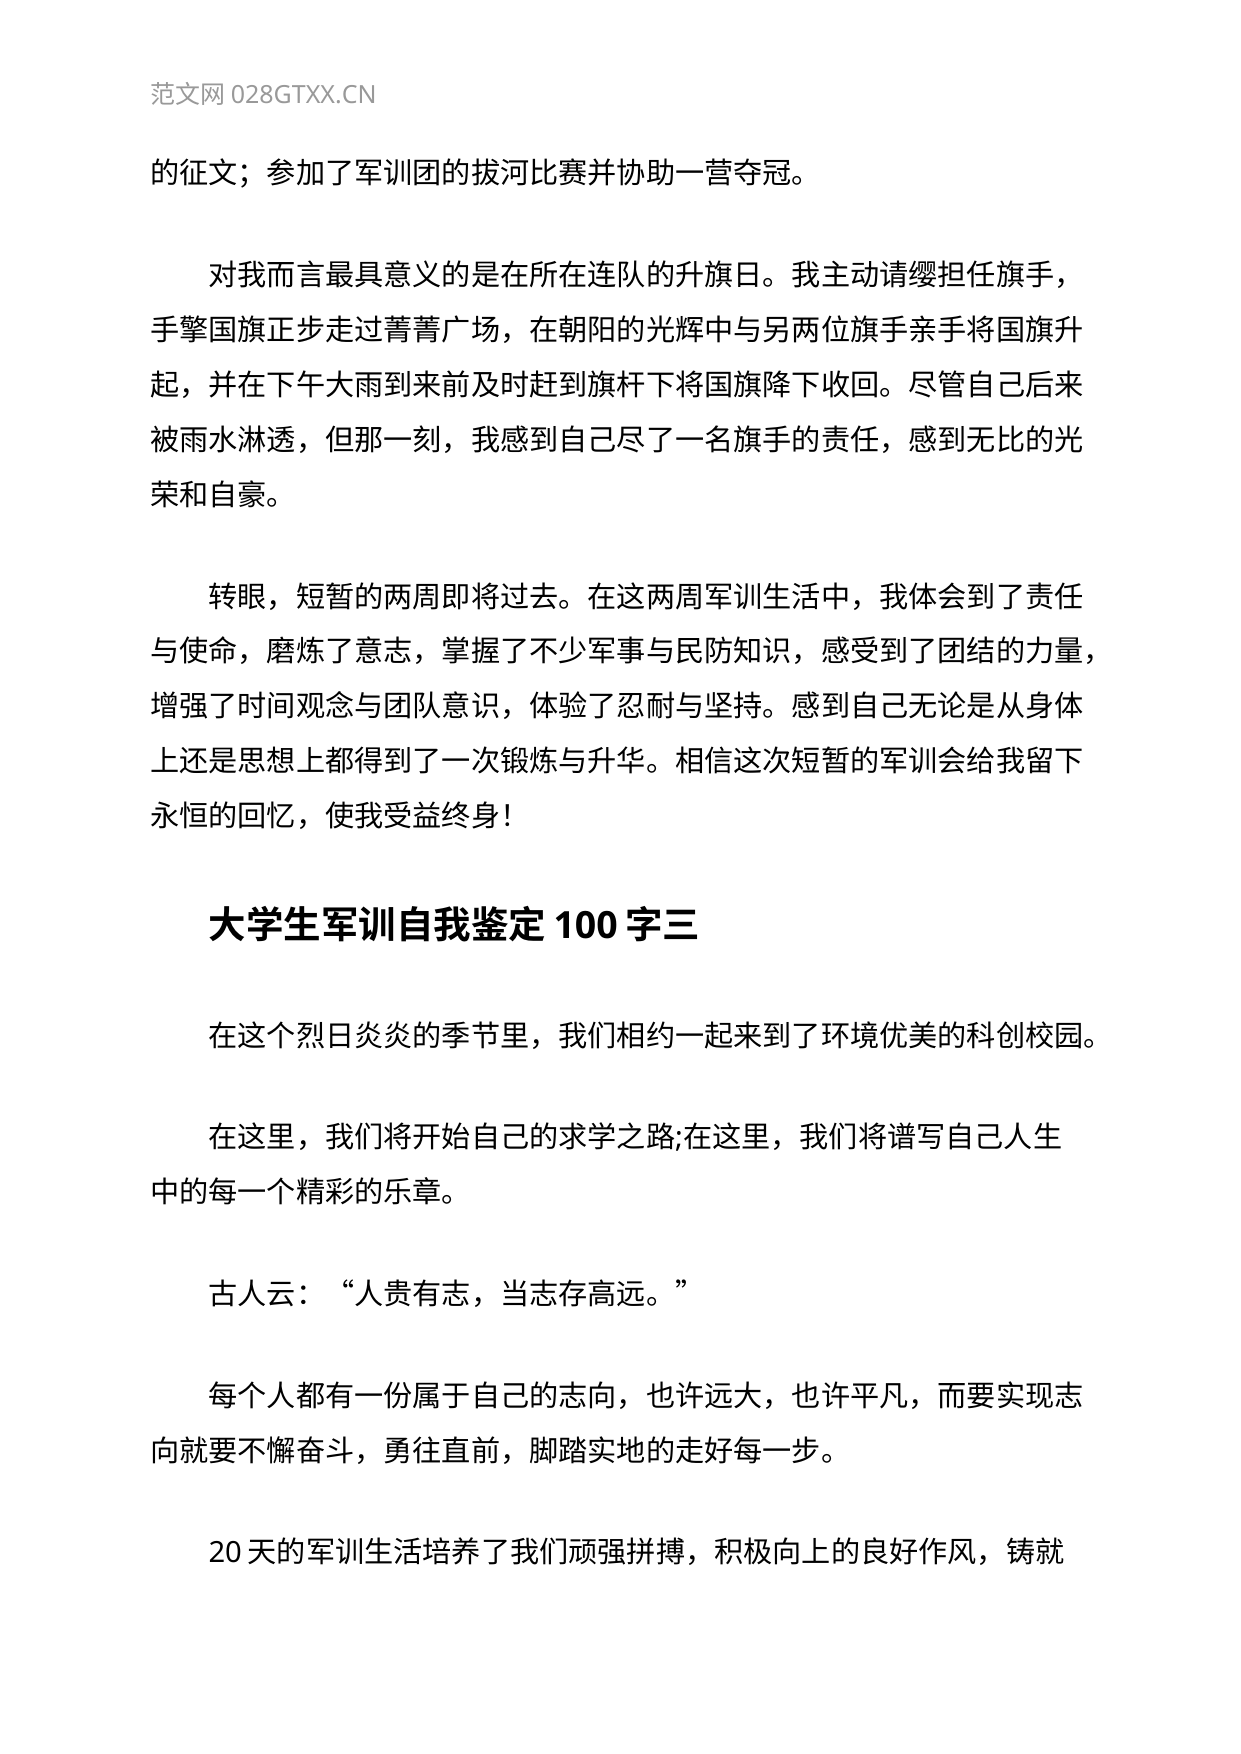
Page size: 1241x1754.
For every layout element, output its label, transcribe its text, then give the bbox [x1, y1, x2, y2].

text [150, 150, 1090, 192]
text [150, 1529, 1090, 1571]
text 转眼，短暂的两周即将过去。在这两周军训生活中，我体会到了责任与使命，磨炼了意志，掌握了不少军事与民防知识，感受到了团结的力量，增强了时间观念与团队意识，体验了忍耐与坚持。感到自己无论是从身体上还是思想上都得到了一次锻炼与升华。相信这次短暂的军训会给我留下永恒的回忆，使我受益终身！ [150, 573, 1090, 835]
text 古人云：“人贵有志，当志存高远。” [150, 1271, 1090, 1313]
text 在这个烈日炎炎的季节里，我们相约一起来到了环境优美的科创校园。 [150, 1012, 1090, 1054]
text 在这里，我们将开始自己的求学之路;在这里，我们将谱写自己人生中的每一个精彩的乐章。 [150, 1114, 1090, 1211]
text 大学生军训自我鉴定100字三 [150, 894, 1090, 949]
text 对我而言最具意义的是在所在连队的升旗日。我主动请缨担任旗手，手擎国旗正步走过菁菁广场，在朝阳的光辉中与另两位旗手亲手将国旗升起，并在下午大雨到来前及时赶到旗杆下将国旗降下收回。尽管自己后来被雨水淋透，但那一刻，我感到自己尽了一名旗手的责任，感到无比的光荣和自豪。 [150, 252, 1090, 514]
text 每个人都有一份属于自己的志向，也许远大，也许平凡，而要实现志向就要不懈奋斗，勇往直前，脚踏实地的走好每一步。 [150, 1372, 1090, 1469]
